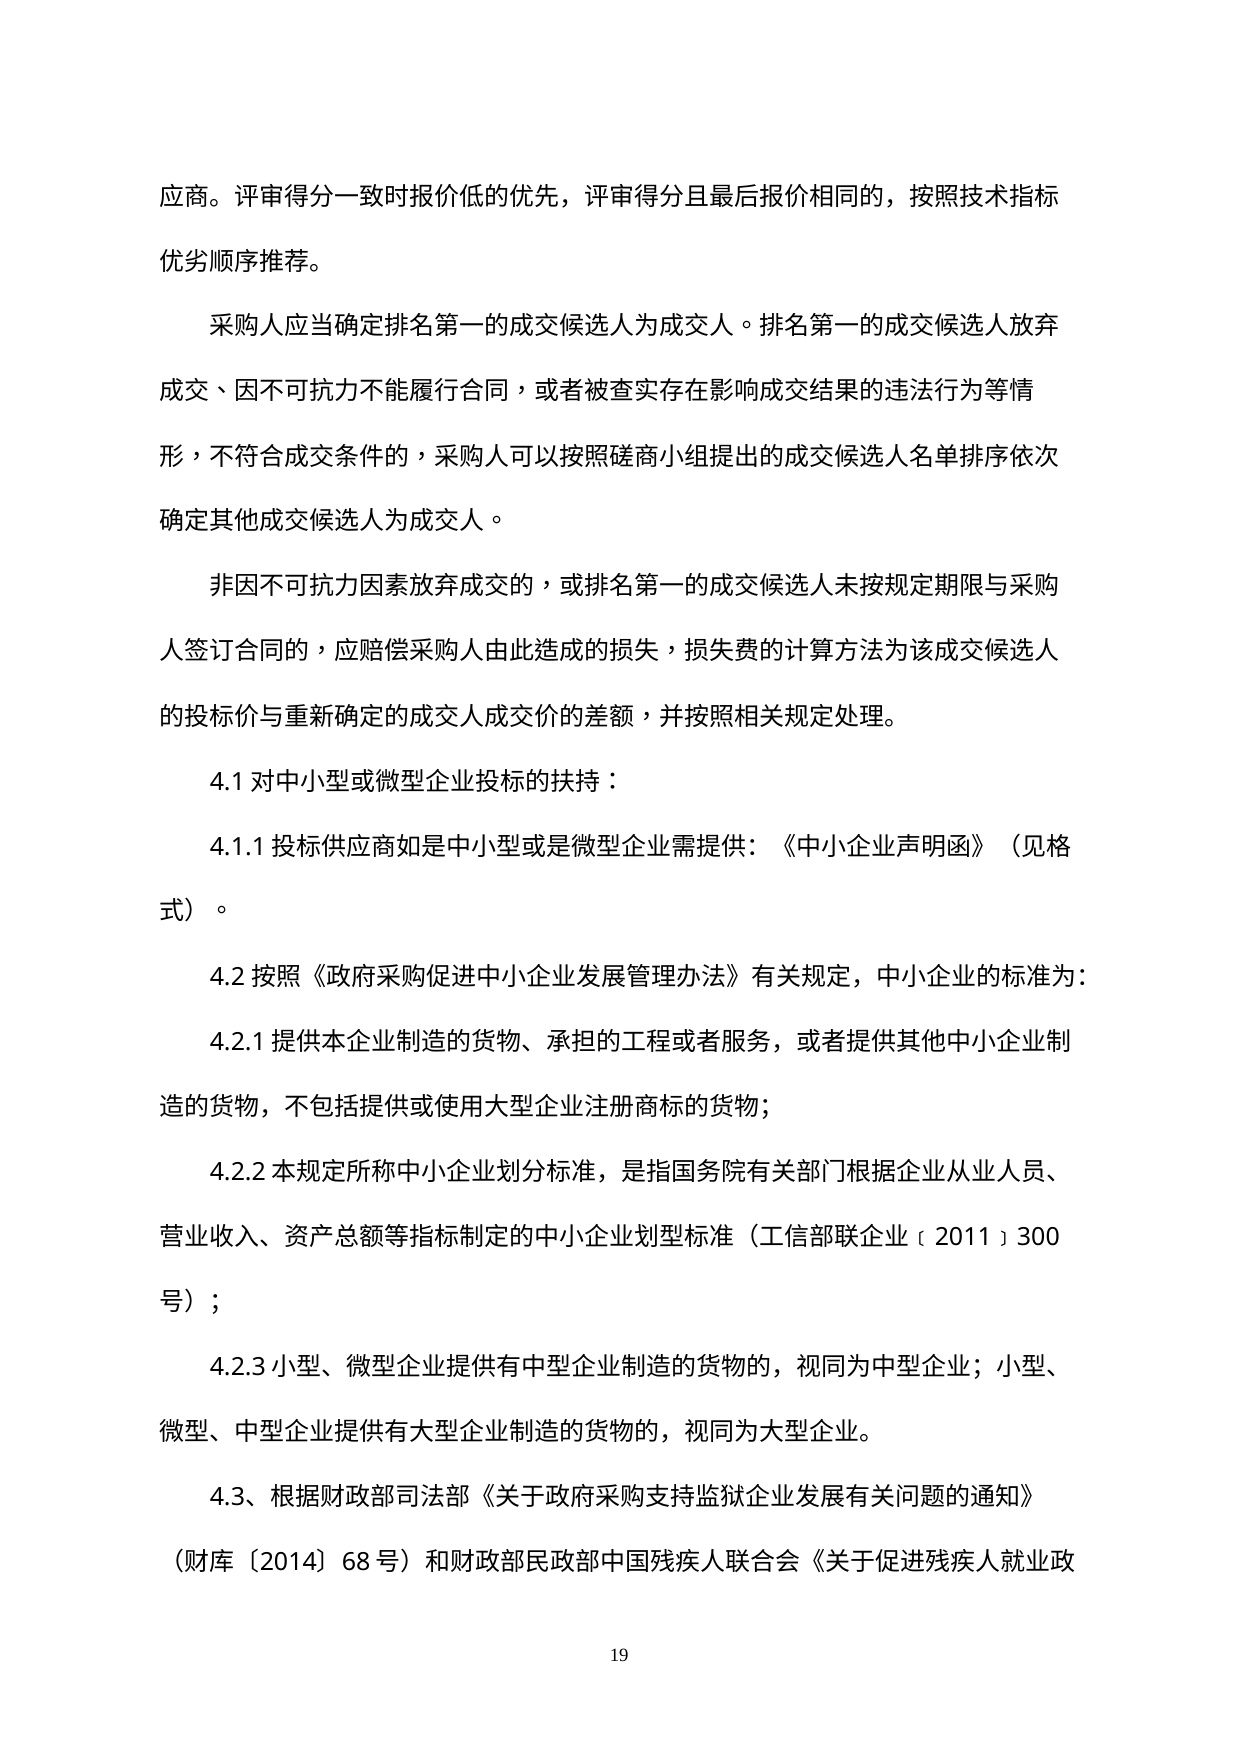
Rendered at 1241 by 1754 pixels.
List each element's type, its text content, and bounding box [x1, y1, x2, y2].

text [159, 162, 1078, 292]
text 4.2.3小型、微型企业提供有中型企业制造的货物的，视同为中型企业；小型、微型、中型企业提供有大型企业制造的货物的，视同为大型企业。 [159, 1332, 1078, 1462]
text 4.2 按照《政府采购促进中小企业发展管理办法》有关规定，中小企业的标准为： [159, 942, 1078, 1007]
text 4.1.1投标供应商如是中小型或是微型企业需提供：《中小企业声明函》（见格式）。 [159, 812, 1078, 942]
text 非因不可抗力因素放弃成交的，或排名第一的成交候选人未按规定期限与采购人签订合同的，应赔偿采购人由此造成的损失，损失费的计算方法为该成交候选人的投标价与重新确定的成交人成交价的差额，并按照相关规定处理。 [159, 552, 1078, 747]
text 采购人应当确定排名第一的成交候选人为成交人。排名第一的成交候选人放弃成交、因不可抗力不能履行合同，或者被查实存在影响成交结果的违法行为等情形，不符合成交条件的，采购人可以按照磋商小组提出的成交候选人名单排序依次确定其他成交候选人为成交人。 [159, 292, 1078, 552]
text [159, 1462, 1078, 1592]
text 4.2.1提供本企业制造的货物、承担的工程或者服务，或者提供其他中小企业制造的货物，不包括提供或使用大型企业注册商标的货物； [159, 1007, 1078, 1137]
text 4.1对中小型或微型企业投标的扶持： [159, 747, 1078, 812]
text 4.2.2本规定所称中小企业划分标准，是指国务院有关部门根据企业从业人员、营业收入、资产总额等指标制定的中小企业划型标准（工信部联企业﹝2011﹞300号）； [159, 1137, 1078, 1332]
